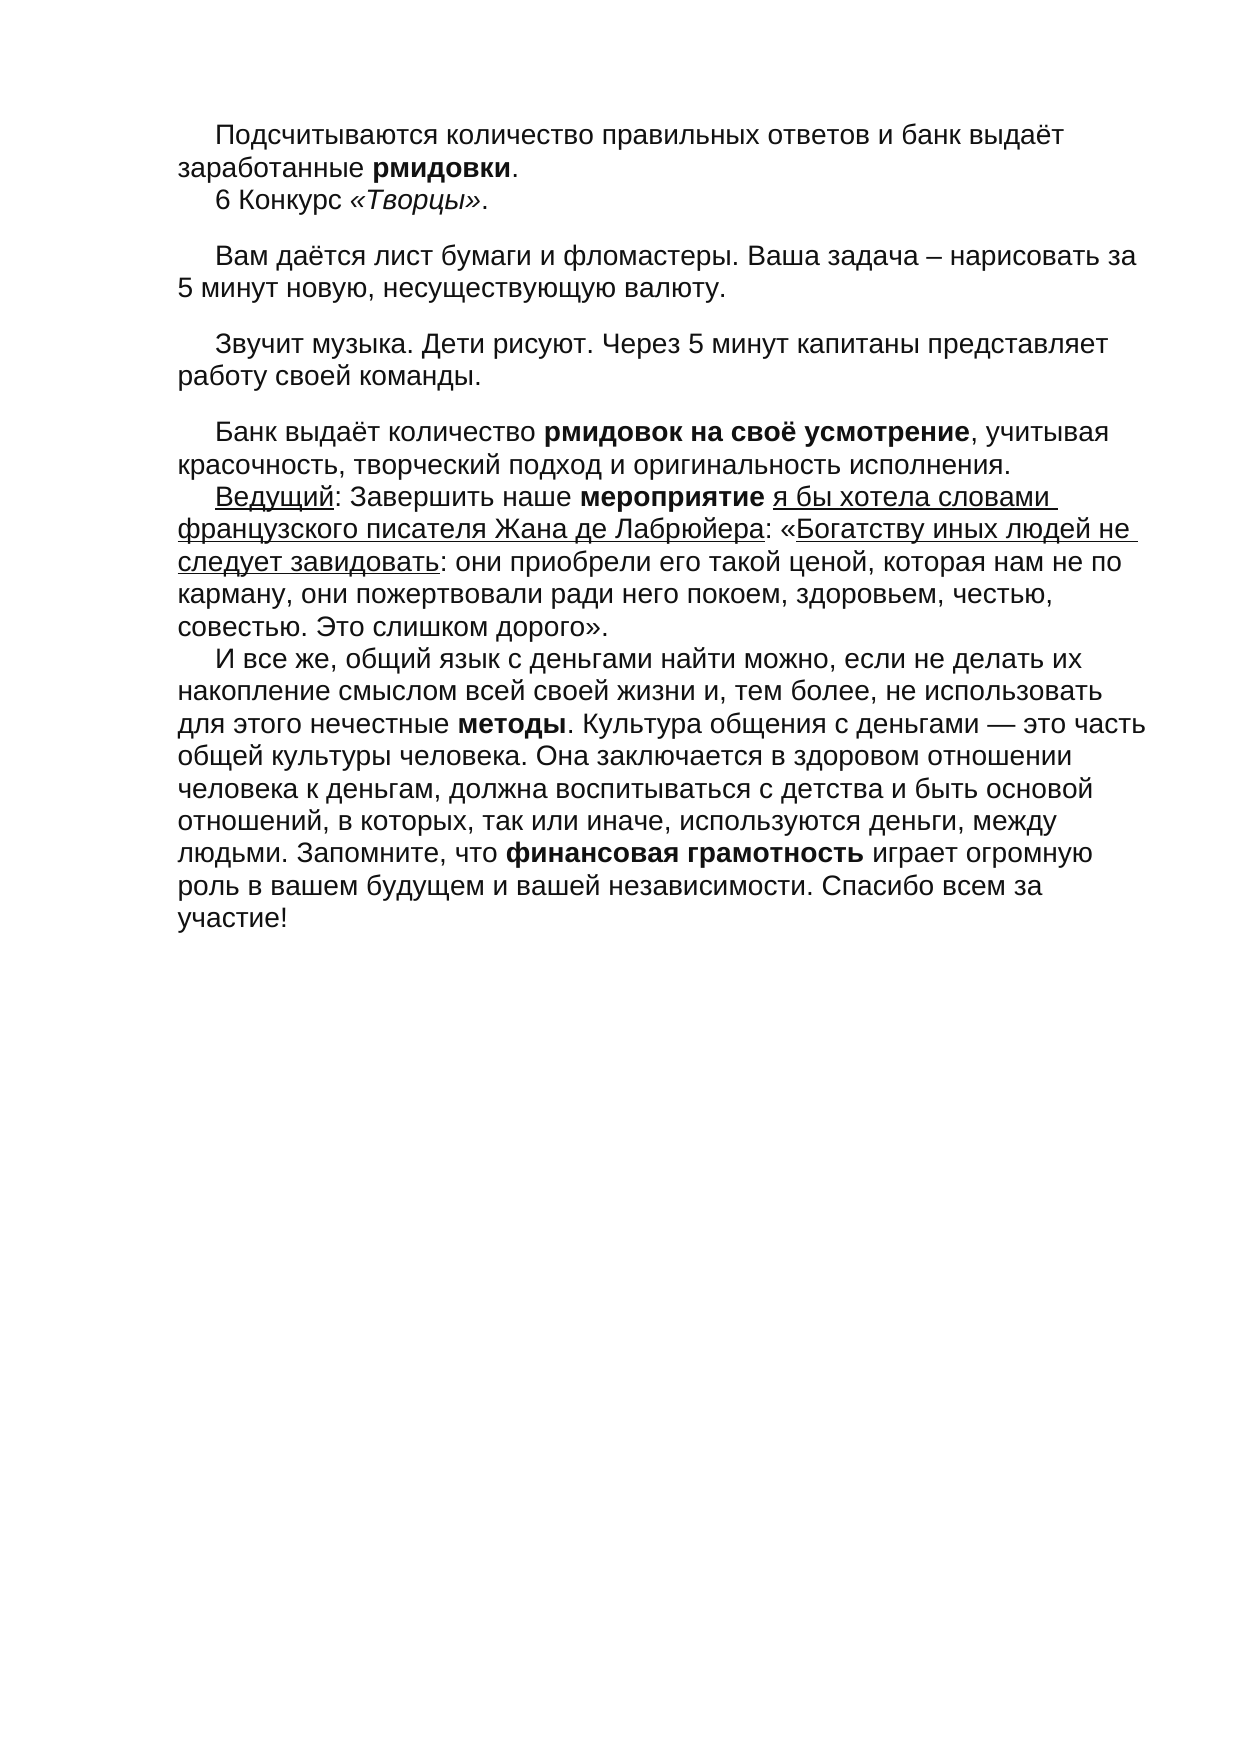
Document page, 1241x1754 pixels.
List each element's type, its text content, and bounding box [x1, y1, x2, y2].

text 6 Конкурс «Творцы». [177, 183, 1152, 215]
text Банк выдаёт количество рмидовок на своё усмотрение, учитывая красочность, творческий подход и оригинальность исполнения. [177, 415, 1152, 480]
text Звучит музыка. Дети рисуют. Через 5 минут капитаны представляет работу своей команды. [177, 327, 1152, 392]
text Вам даётся лист бумаги и фломастеры. Ваша задача – нарисовать за 5 минут новую, несуществующую валюту. [177, 239, 1152, 303]
text Подсчитываются количество правильных ответов и банк выдаёт заработанные рмидовки. [177, 118, 1152, 183]
text Ведущий: Завершить наше мероприятие я бы хотела словами французского писателя Жана де Лабрюйера: «Богатству иных людей не следует завидовать: они приобрели его такой ценой, которая нам не по карману, они пожертвовали ради него покоем, здоровьем, честью, совестью. Это слишком дорого». [177, 480, 1152, 642]
text И все же, общий язык с деньгами найти можно, если не делать их накопление смыслом всей своей жизни и, тем более, не использовать для этого нечестные методы. Культура общения с деньгами — это часть общей культуры человека. Она заключается в здоровом отношении человека к деньгам, должна воспитываться с детства и быть основой отношений, в которых, так или иначе, используются деньги, между людьми. Запомните, что финансовая грамотность играет огромную роль в вашем будущем и вашей независимости. Спасибо всем за участие! [177, 642, 1152, 933]
